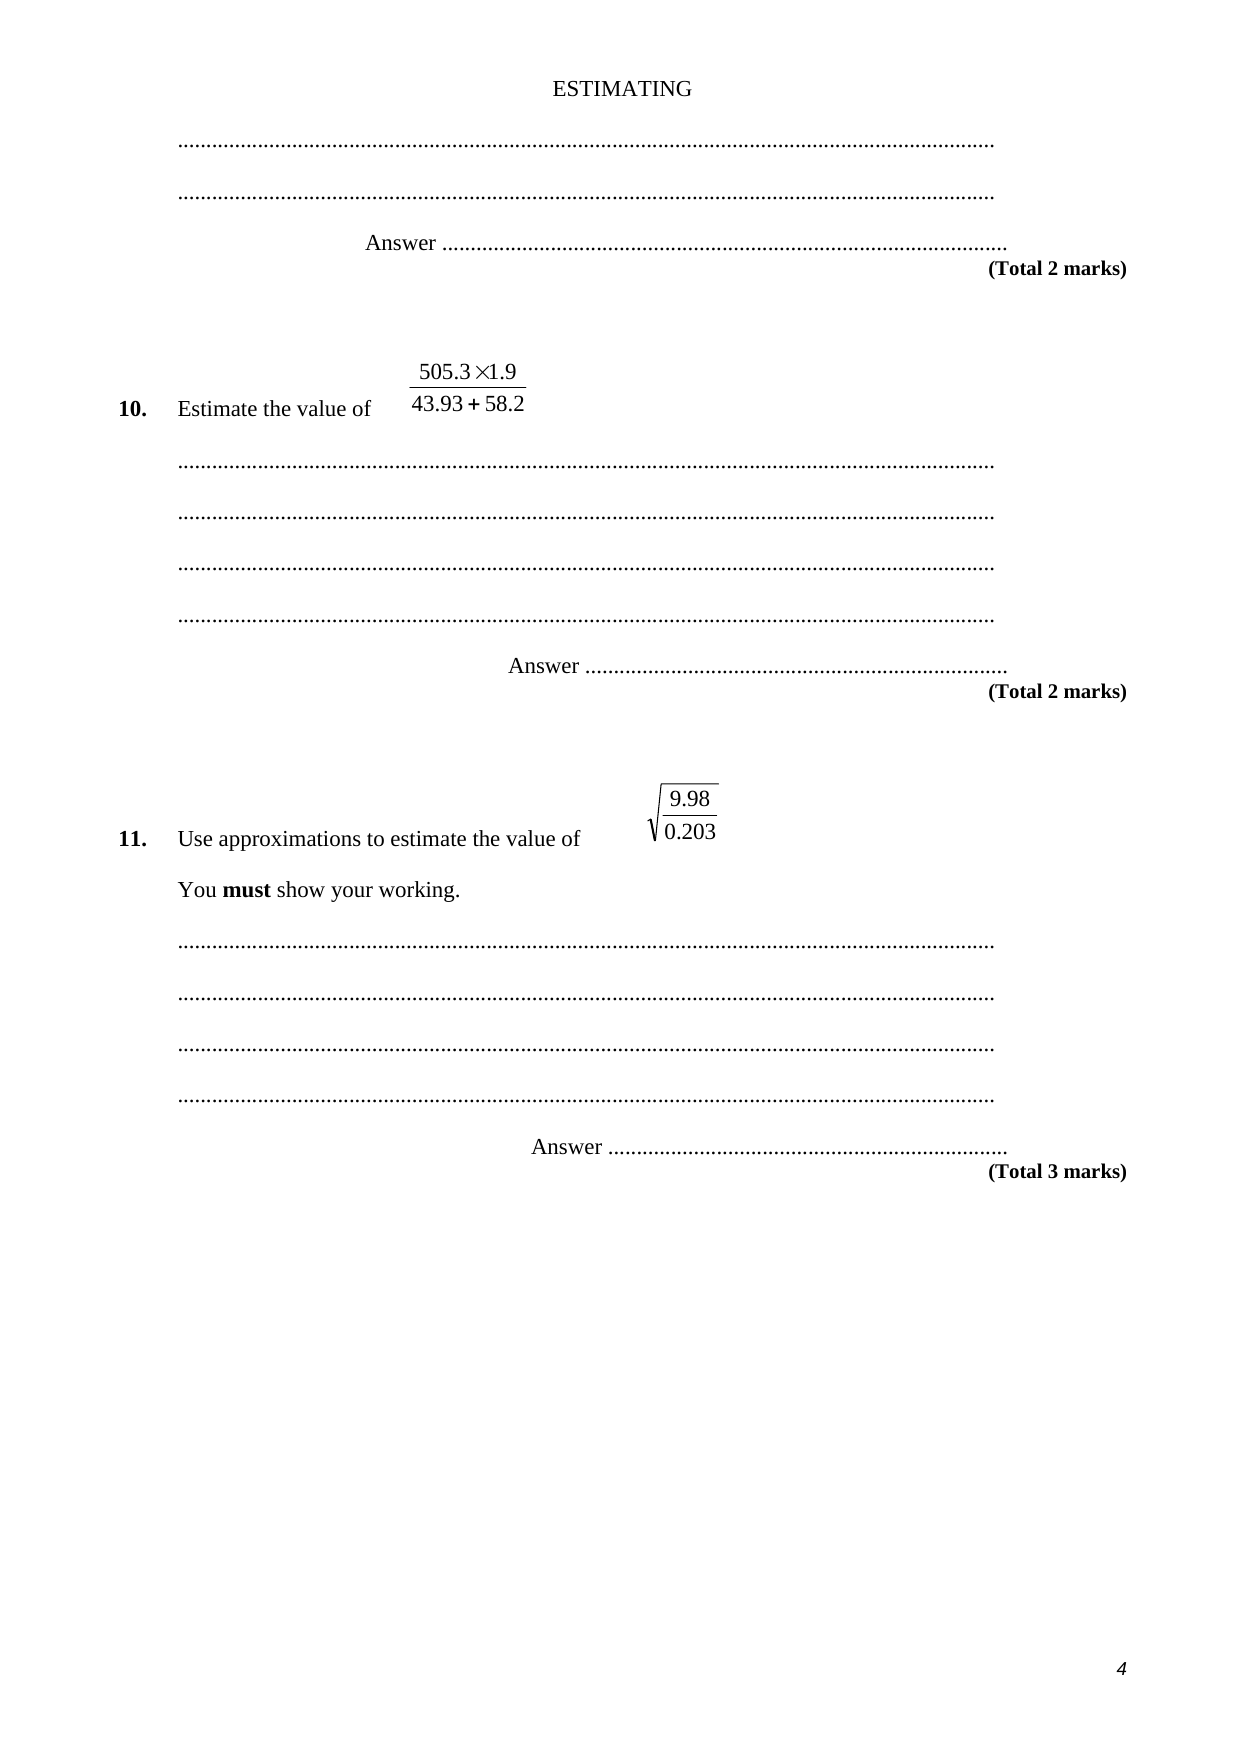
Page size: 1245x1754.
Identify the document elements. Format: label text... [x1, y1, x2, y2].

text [177, 126, 1068, 153]
text ............................................................................................................................................... [177, 549, 1068, 576]
text ............................................................................................................................................... [177, 1082, 1068, 1108]
text (Total 2 marks) [118, 678, 1127, 703]
text ............................................................................................................................................... [177, 447, 1068, 473]
text ............................................................................................................................................... [177, 1030, 1068, 1057]
text ............................................................................................................................................... [177, 927, 1068, 954]
text 10. Estimate the value of [118, 356, 1068, 422]
text 11. Use approximations to estimate the value of [118, 779, 1068, 851]
text ............................................................................................................................................... [177, 601, 1068, 627]
text ............................................................................................................................................... [177, 498, 1068, 524]
text (Total 3 marks) [118, 1159, 1127, 1183]
text You must show your working. [177, 876, 1068, 902]
text ............................................................................................................................................... [177, 979, 1068, 1005]
text Answer ................................................................................................... [118, 229, 1009, 255]
text Answer ...................................................................... [118, 1133, 1009, 1159]
text (Total 2 marks) [118, 255, 1127, 279]
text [177, 178, 1068, 204]
text Answer .......................................................................... [118, 652, 1009, 678]
